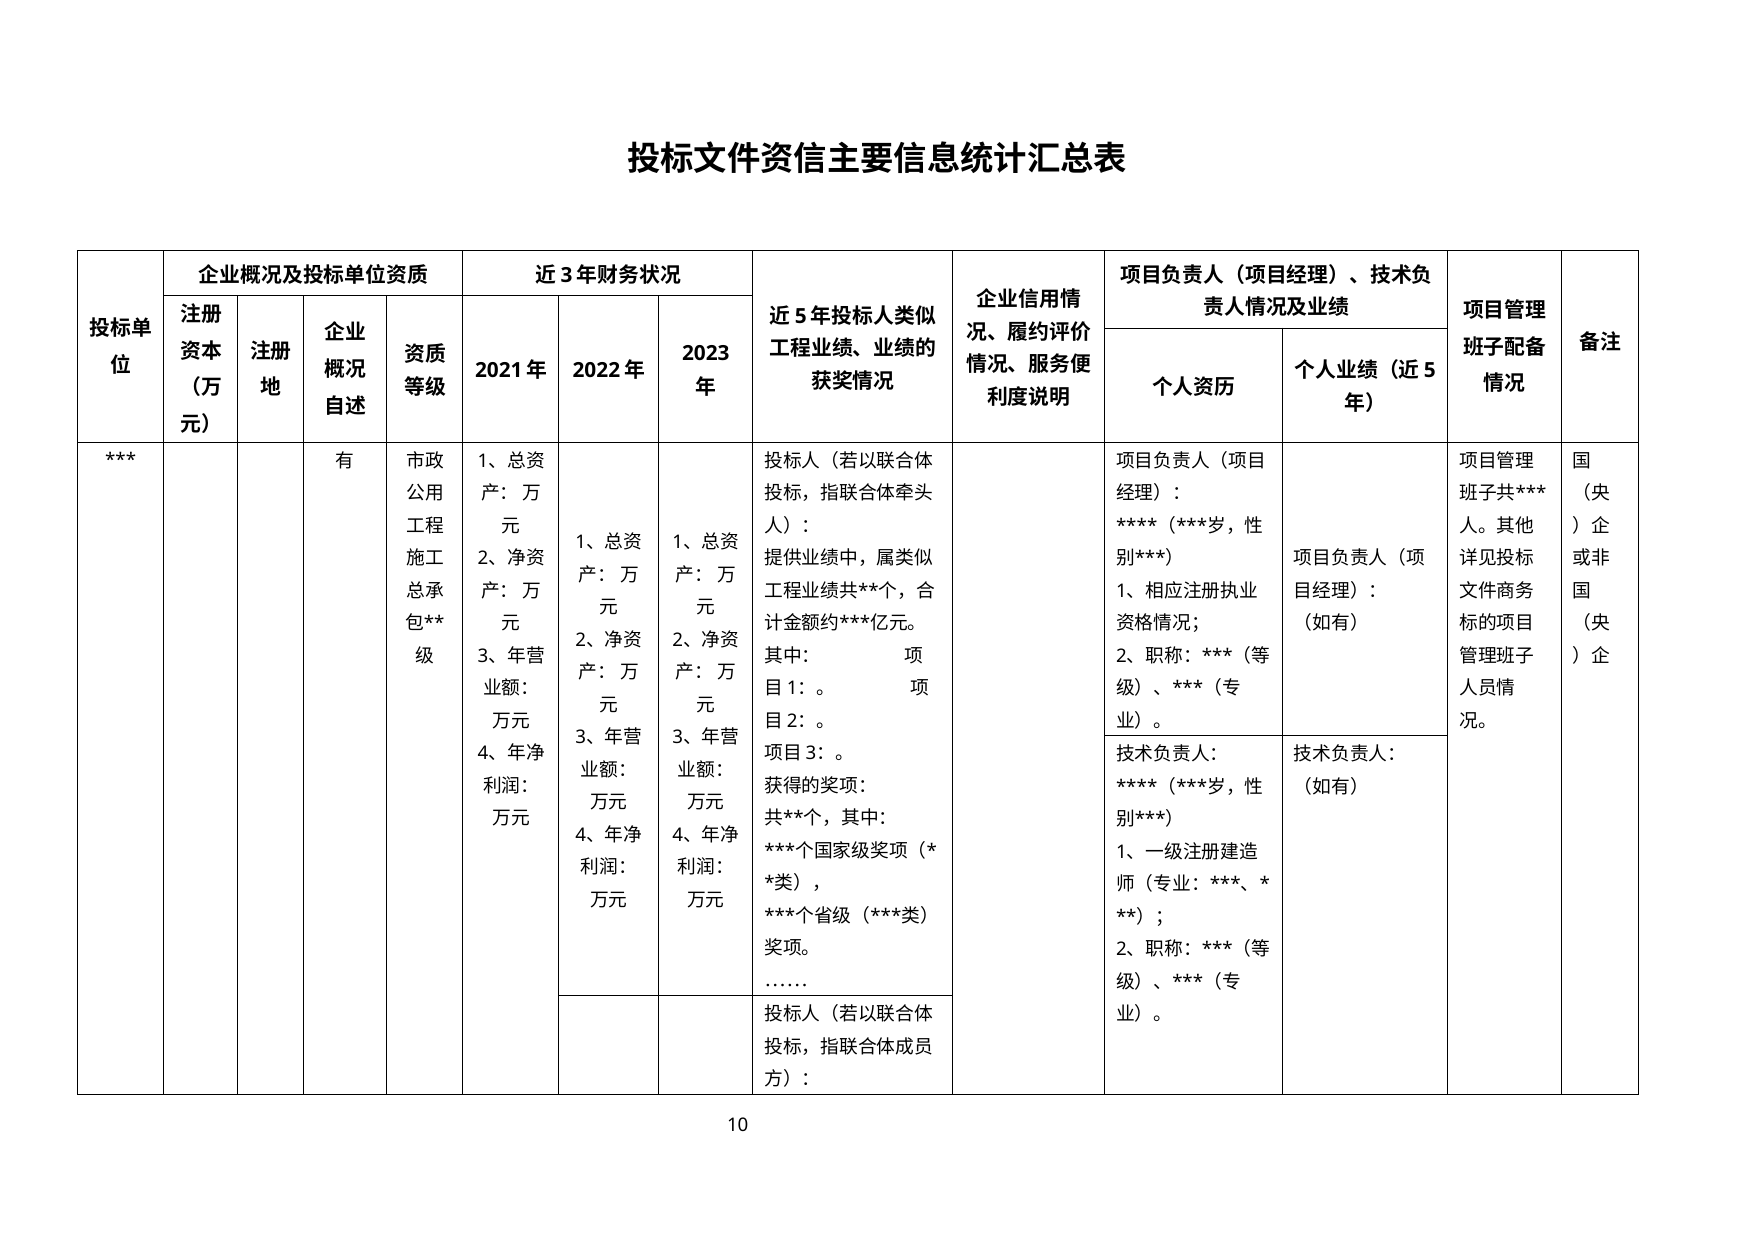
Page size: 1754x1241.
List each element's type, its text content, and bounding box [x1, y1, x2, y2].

table_header 项目管理班子配备情况 [1448, 251, 1561, 442]
table_cell 投标人（若以联合体投标，指联合体牵头人）： 提供业绩中，属类似工程业绩共**个，合计金额约***亿元。 其中： 项目1：。 项目2：。 项目3：。 获得的奖项： 共**个，其中： ***个国家级奖项（**类）， ***个省级（***类）奖项。 …… [753, 443, 952, 995]
table_cell 个人资历 [1105, 329, 1282, 442]
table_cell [753, 996, 952, 1094]
table_header 近3年财务状况 [463, 251, 752, 295]
table_cell 项目负责人（项目经理）： ****（***岁，性别***） 1、相应注册执业资格情况； 2、职称：***（等级）、***（专业）。 [1105, 443, 1282, 735]
table_header 备注 [1562, 251, 1638, 442]
table_cell [164, 443, 237, 1094]
table_cell *** [78, 443, 163, 1094]
table_cell 1、总资产： 万元 2、净资产： 万元 3、年营业额： 万元 4、年净利润： 万元 [463, 443, 558, 1094]
table_cell 资质等级 [387, 296, 462, 442]
table_cell 个人业绩（近5年） [1283, 329, 1447, 442]
table_cell 2023年 [659, 296, 752, 442]
table_cell 1、总资产： 万元 2、净资产： 万元 3、年营业额： 万元 4、年净利润： 万元 [559, 443, 658, 995]
table_cell 项目管理班子共***人。其他详见投标文件商务标的项目管理班子人员情况。 [1448, 443, 1561, 1094]
table_cell 技术负责人： （如有） [1283, 736, 1447, 1094]
table_cell [659, 996, 752, 1094]
table_header 投标单位 [78, 251, 163, 442]
table_cell 市政公用工程施工总承包**级 [387, 443, 462, 1094]
table_header 企业概况及投标单位资质 [164, 251, 462, 295]
table_header 企业信用情况、履约评价情况、服务便利度说明 [953, 251, 1104, 442]
table_cell [238, 443, 303, 1094]
table_cell 企业概况自述 [304, 296, 386, 442]
table_cell 2022年 [559, 296, 658, 442]
table_cell 项目负责人（项目经理）： （如有） [1283, 443, 1447, 735]
table_header 近5年投标人类似工程业绩、业绩的获奖情况 [753, 251, 952, 442]
table_cell 2021年 [463, 296, 558, 442]
table_cell 国（央）企或非国（央）企 [1562, 443, 1638, 1094]
table_cell [559, 996, 658, 1094]
table_cell 有 [304, 443, 386, 1094]
table_cell 1、总资产： 万元 2、净资产： 万元 3、年营业额： 万元 4、年净利润： 万元 [659, 443, 752, 995]
table_cell [953, 443, 1104, 1094]
table_header 项目负责人（项目经理）、技术负责人情况及业绩 [1105, 251, 1447, 327]
table_cell 注册资本（万元） [164, 296, 237, 442]
table_cell 注册地 [238, 296, 303, 442]
table_cell 技术负责人： ****（***岁，性别***） 1、一级注册建造师（专业：***、***）； 2、职称：***（等级）、***（专业）。 [1105, 736, 1282, 1094]
subtitle 投标文件资信主要信息统计汇总表 [88, 123, 1665, 188]
